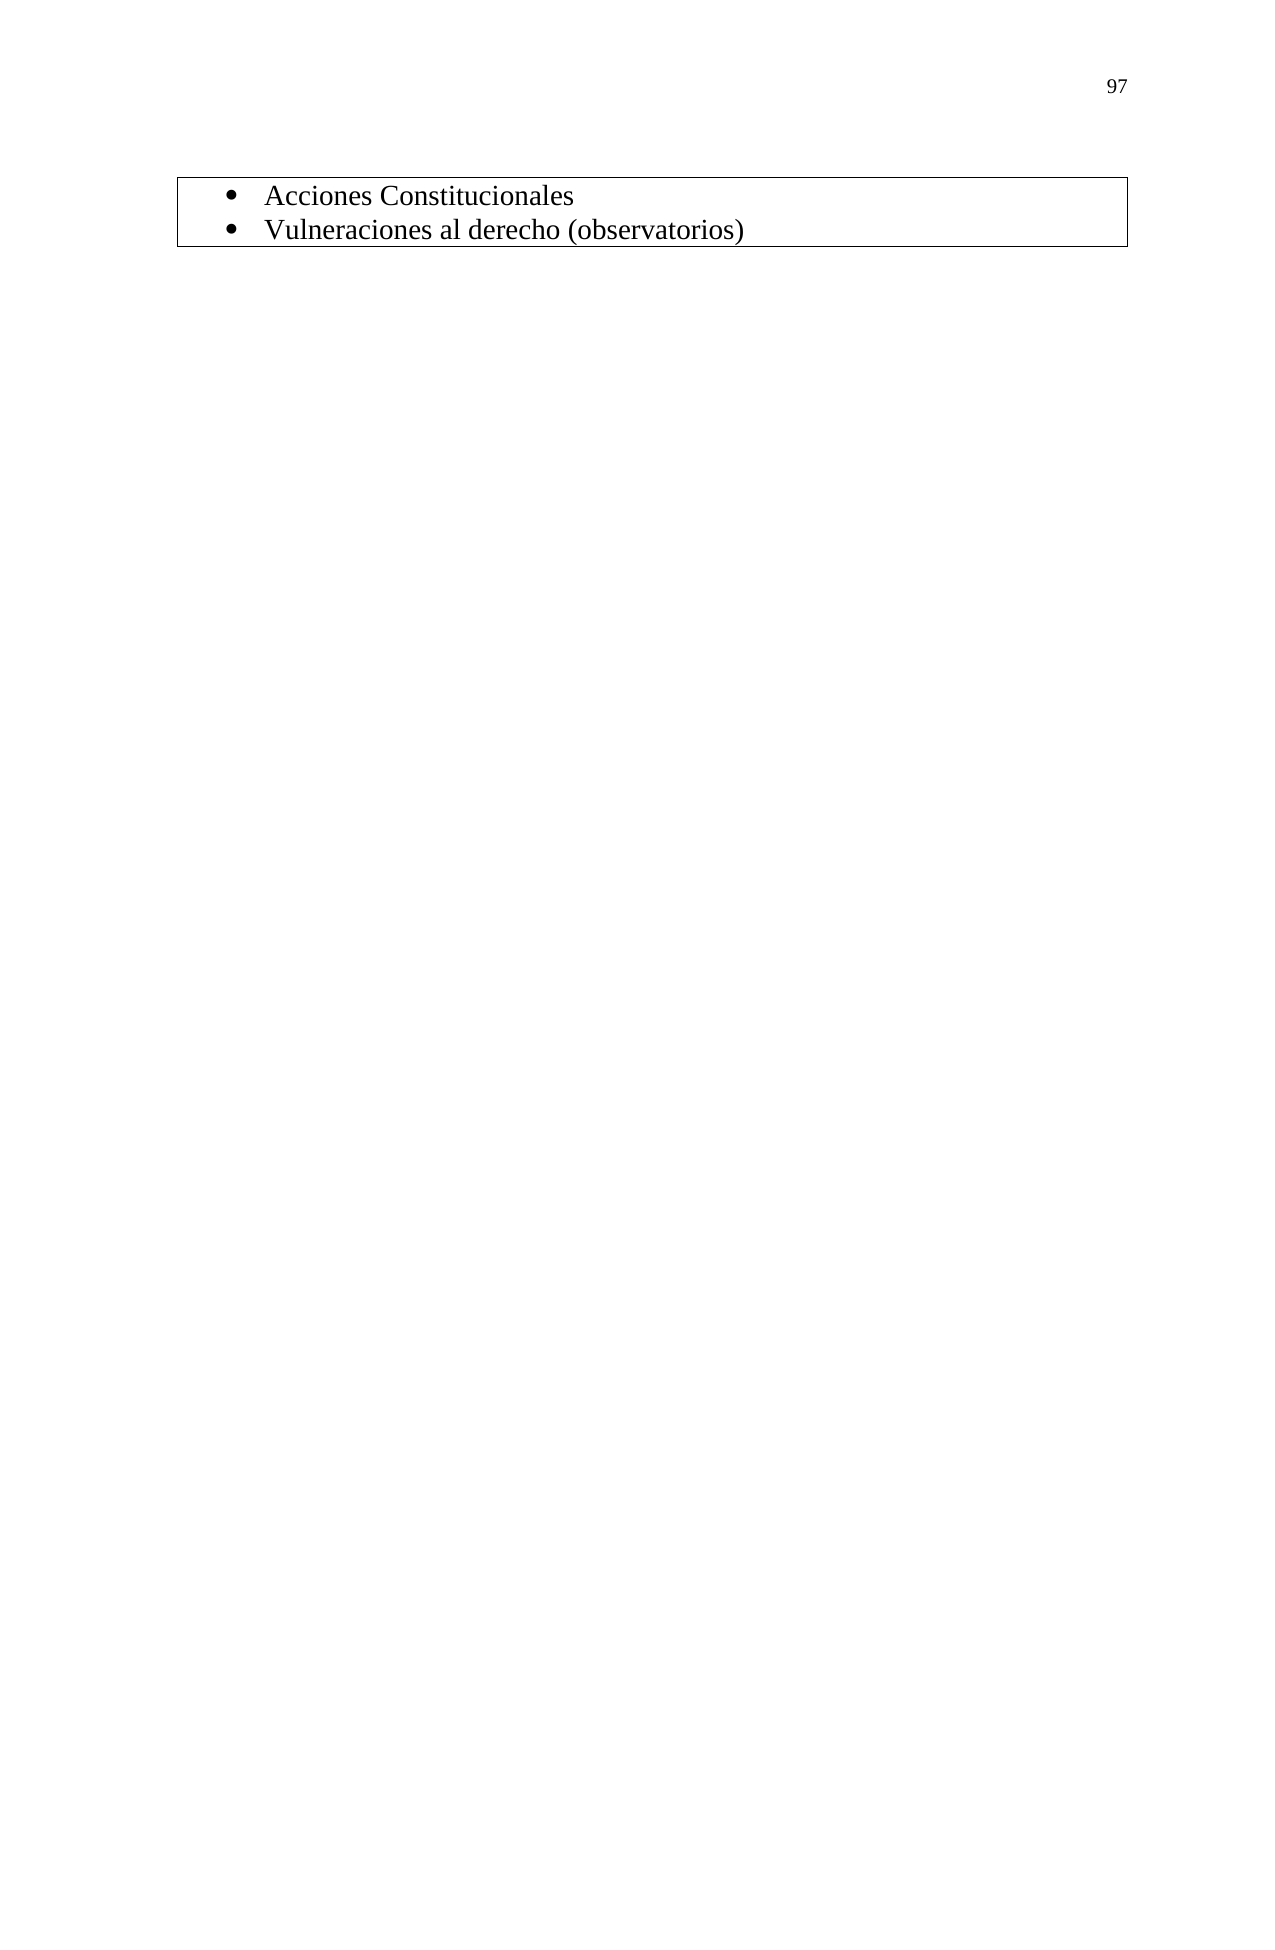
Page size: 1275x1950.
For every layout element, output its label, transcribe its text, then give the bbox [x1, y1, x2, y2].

table_cell Acciones Constitucionales Vulneraciones al derecho (observatorios) [178, 178, 1127, 246]
